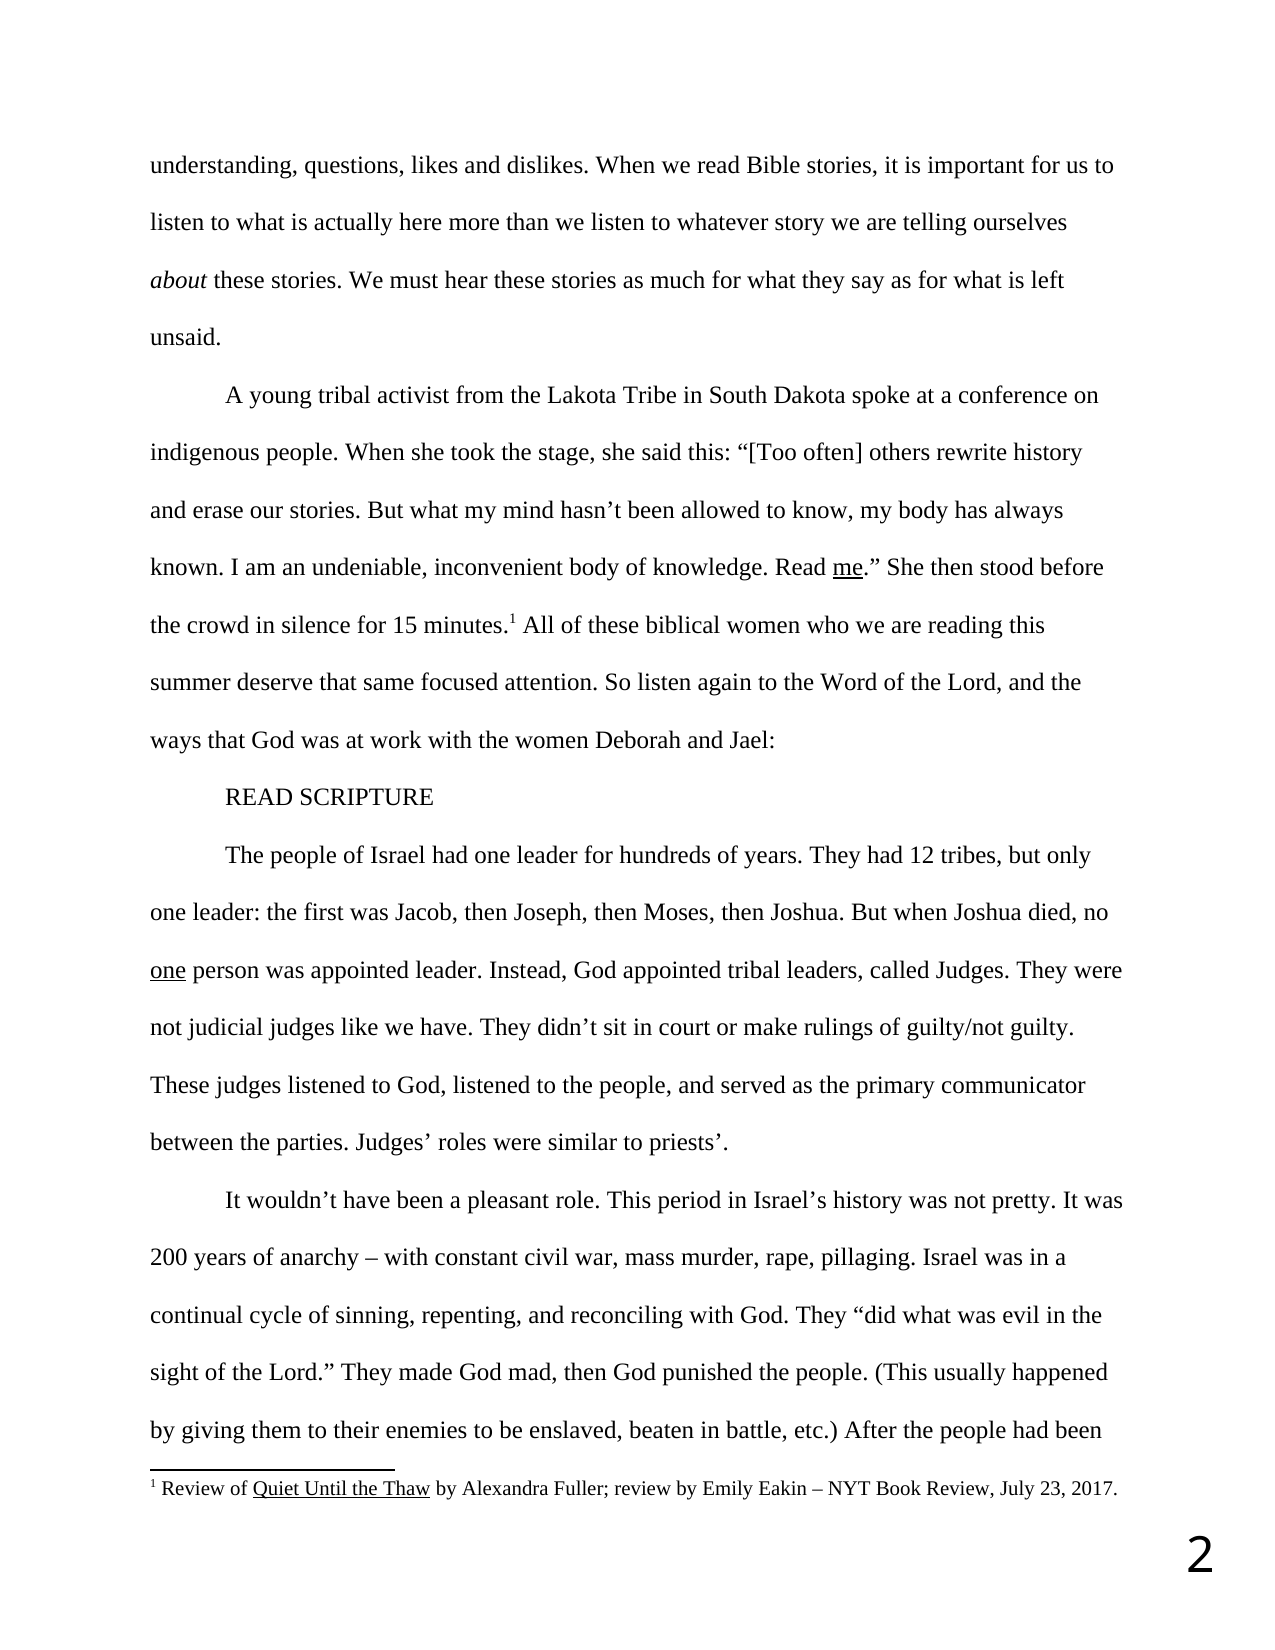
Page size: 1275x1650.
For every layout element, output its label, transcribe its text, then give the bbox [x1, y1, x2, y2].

text A young tribal activist from the Lakota Tribe in South Dakota spoke at a conference on indigenous people. When she took the stage, she said this: “[Too often] others rewrite history and erase our stories. But what my mind hasn’t been allowed to know, my body has always known. I am an undeniable, inconvenient body of knowledge. Read me.” She then stood before the crowd in silence for 15 minutes. All of these biblical women who we are reading this summer deserve that same focused attention. So listen again to the Word of the Lord, and the ways that God was at work with the women Deborah and Jael: [150, 380, 1125, 754]
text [150, 150, 1125, 351]
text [150, 1185, 1125, 1444]
text READ SCRIPTURE [150, 782, 1125, 811]
text The people of Israel had one leader for hundreds of years. They had 12 tribes, but only one leader: the first was Jacob, then Joseph, then Moses, then Joshua. But when Joshua died, no one person was appointed leader. Instead, God appointed tribal leaders, called Judges. They were not judicial judges like we have. They didn’t sit in court or make rulings of guilty/not guilty. These judges listened to God, listened to the people, and served as the primary communicator between the parties. Judges’ roles were similar to priests’. [150, 840, 1125, 1156]
